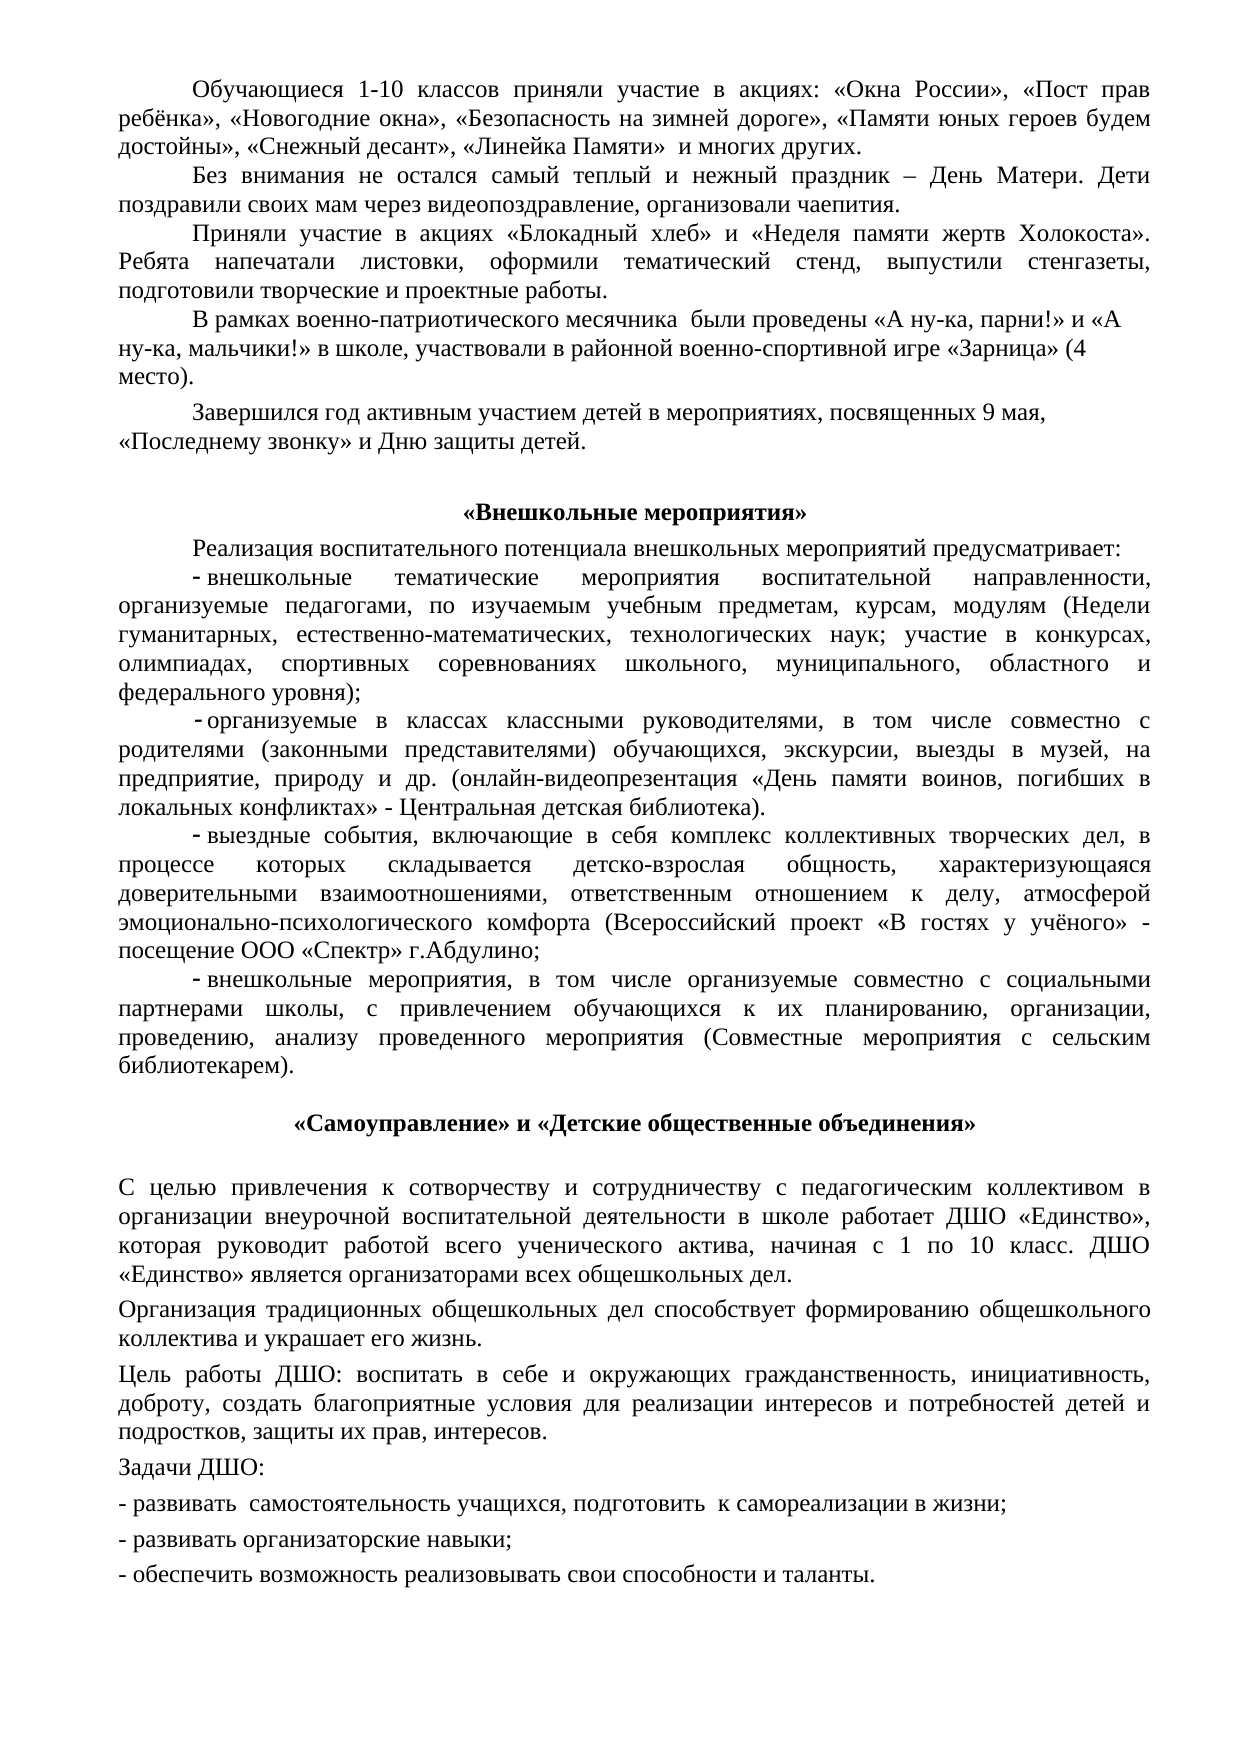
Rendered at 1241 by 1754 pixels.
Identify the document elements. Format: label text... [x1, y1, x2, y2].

list внешкольные тематические мероприятия воспитательной направленности, организуемые педагогами, по изучаемым учебным предметам, курсам, модулям (Недели гуманитарных, естественно-математических, технологических наук; участие в конкурсах, олимпиадах, спортивных соревнованиях школьного, муниципального, областного и федерального уровня); [118, 562, 1152, 706]
text С целью привлечения к сотворчеству и сотрудничеству с педагогическим коллективом в организации внеурочной воспитательной деятельности в школе работает ДШО «Единство», которая руководит работой всего ученического актива, начиная с 1 по 10 класс. ДШО «Единство» является организаторами всех общешкольных дел. [118, 1172, 1152, 1287]
text Организация традиционных общешкольных дел способствует формированию общешкольного коллектива и украшает его жизнь. [118, 1294, 1152, 1352]
text Без внимания не остался самый теплый и нежный праздник – День Матери. Дети поздравили своих мам через видеопоздравление, организовали чаепития. [118, 160, 1152, 218]
text Реализация воспитательного потенциала внешкольных мероприятий предусматривает: [118, 533, 1152, 562]
text Завершился год активным участием детей в мероприятиях, посвященных 9 мая, «Последнему звонку» и Дню защиты детей. [118, 397, 1152, 454]
list внешкольные мероприятия, в том числе организуемые совместно с социальными партнерами школы, с привлечением обучающихся к их планированию, организации, проведению, анализу проведенного мероприятия (Совместные мероприятия с сельским библиотекарем). [118, 964, 1152, 1079]
text Приняли участие в акциях «Блокадный хлеб» и «Неделя памяти жертв Холокоста». Ребята напечатали листовки, оформили тематический стенд, выпустили стенгазеты, подготовили творческие и проектные работы. [118, 218, 1152, 304]
text Цель работы ДШО: воспитать в себе и окружающих гражданственность, инициативность, доброту, создать благоприятные условия для реализации интересов и потребностей детей и подростков, защиты их прав, интересов. [118, 1359, 1152, 1445]
text Задачи ДШО: [118, 1452, 1152, 1481]
list выездные события, включающие в себя комплекс коллективных творческих дел, в процессе которых складывается детско-взрослая общность, характеризующаяся доверительными взаимоотношениями, ответственным отношением к делу, атмосферой эмоционально-психологического комфорта (Всероссийский проект «В гостях у учёного» - посещение ООО «Спектр» г.Абдулино; [118, 821, 1152, 964]
text - развивать самостоятельность учащихся, подготовить к самореализации в жизни; [118, 1488, 1152, 1517]
text Обучающиеся 1-10 классов приняли участие в акциях: «Окна России», «Пост прав ребёнка», «Новогодние окна», «Безопасность на зимней дороге», «Памяти юных героев будем достойны», «Снежный десант», «Линейка Памяти» и многих других. [118, 74, 1152, 160]
text - развивать организаторские навыки; [118, 1524, 1152, 1552]
text В рамках военно-патриотического месячника были проведены «А ну-ка, парни!» и «А ну-ка, мальчики!» в школе, участвовали в районной военно-спортивной игре «Зарница» (4 место). [118, 304, 1152, 390]
text «Самоуправление» и «Детские общественные объединения» [118, 1108, 1152, 1137]
list организуемые в классах классными руководителями, в том числе совместно с родителями (законными представителями) обучающихся, экскурсии, выезды в музей, на предприятие, природу и др. (онлайн-видеопрезентация «День памяти воинов, погибших в локальных конфликтах» - Центральная детская библиотека). [118, 706, 1152, 821]
text «Внешкольные мероприятия» [118, 497, 1152, 526]
text - обеспечить возможность реализовывать свои способности и таланты. [118, 1559, 1152, 1588]
